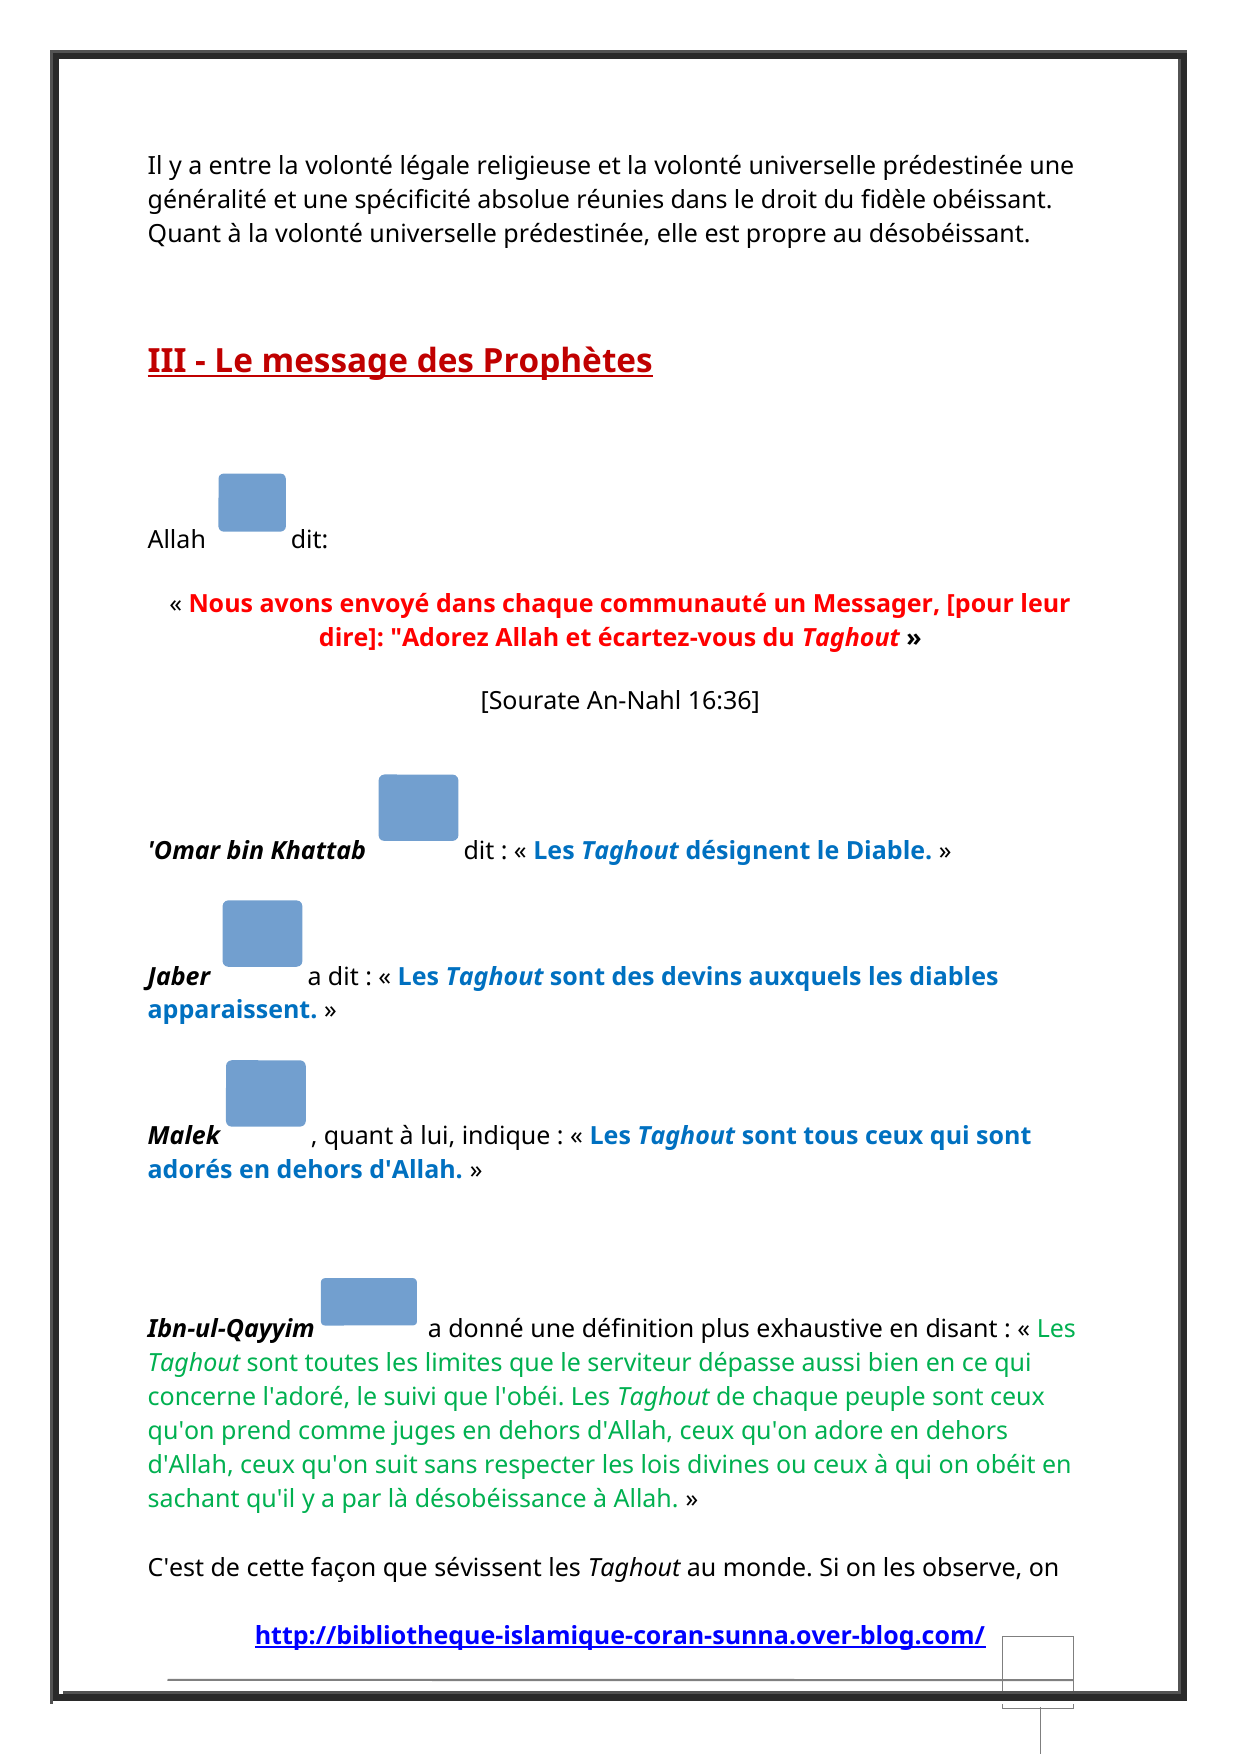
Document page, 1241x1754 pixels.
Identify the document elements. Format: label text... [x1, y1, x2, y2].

text III - Le message des Prophètes [147, 336, 1093, 411]
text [147, 1278, 1093, 1583]
text Allah dit: [147, 440, 1093, 556]
text « Nous avons envoyé dans chaque communauté un Messager, [pour leur dire]: "Adorez Allah et écartez-vous du Taghout » [147, 585, 1093, 653]
text [Sourate An-Nahl 16:36] [147, 683, 1093, 745]
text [147, 147, 1093, 250]
text 'Omar bin Khattab dit : « Les Taghout désignent le Diable. » Jaber a dit : « Les Taghout sont des devins auxquels les diables apparaissent. » Malek, quant à lui, indique : « Les Taghout sont tous ceux qui sont adorés en dehors d'Allah. » [147, 774, 1093, 1249]
